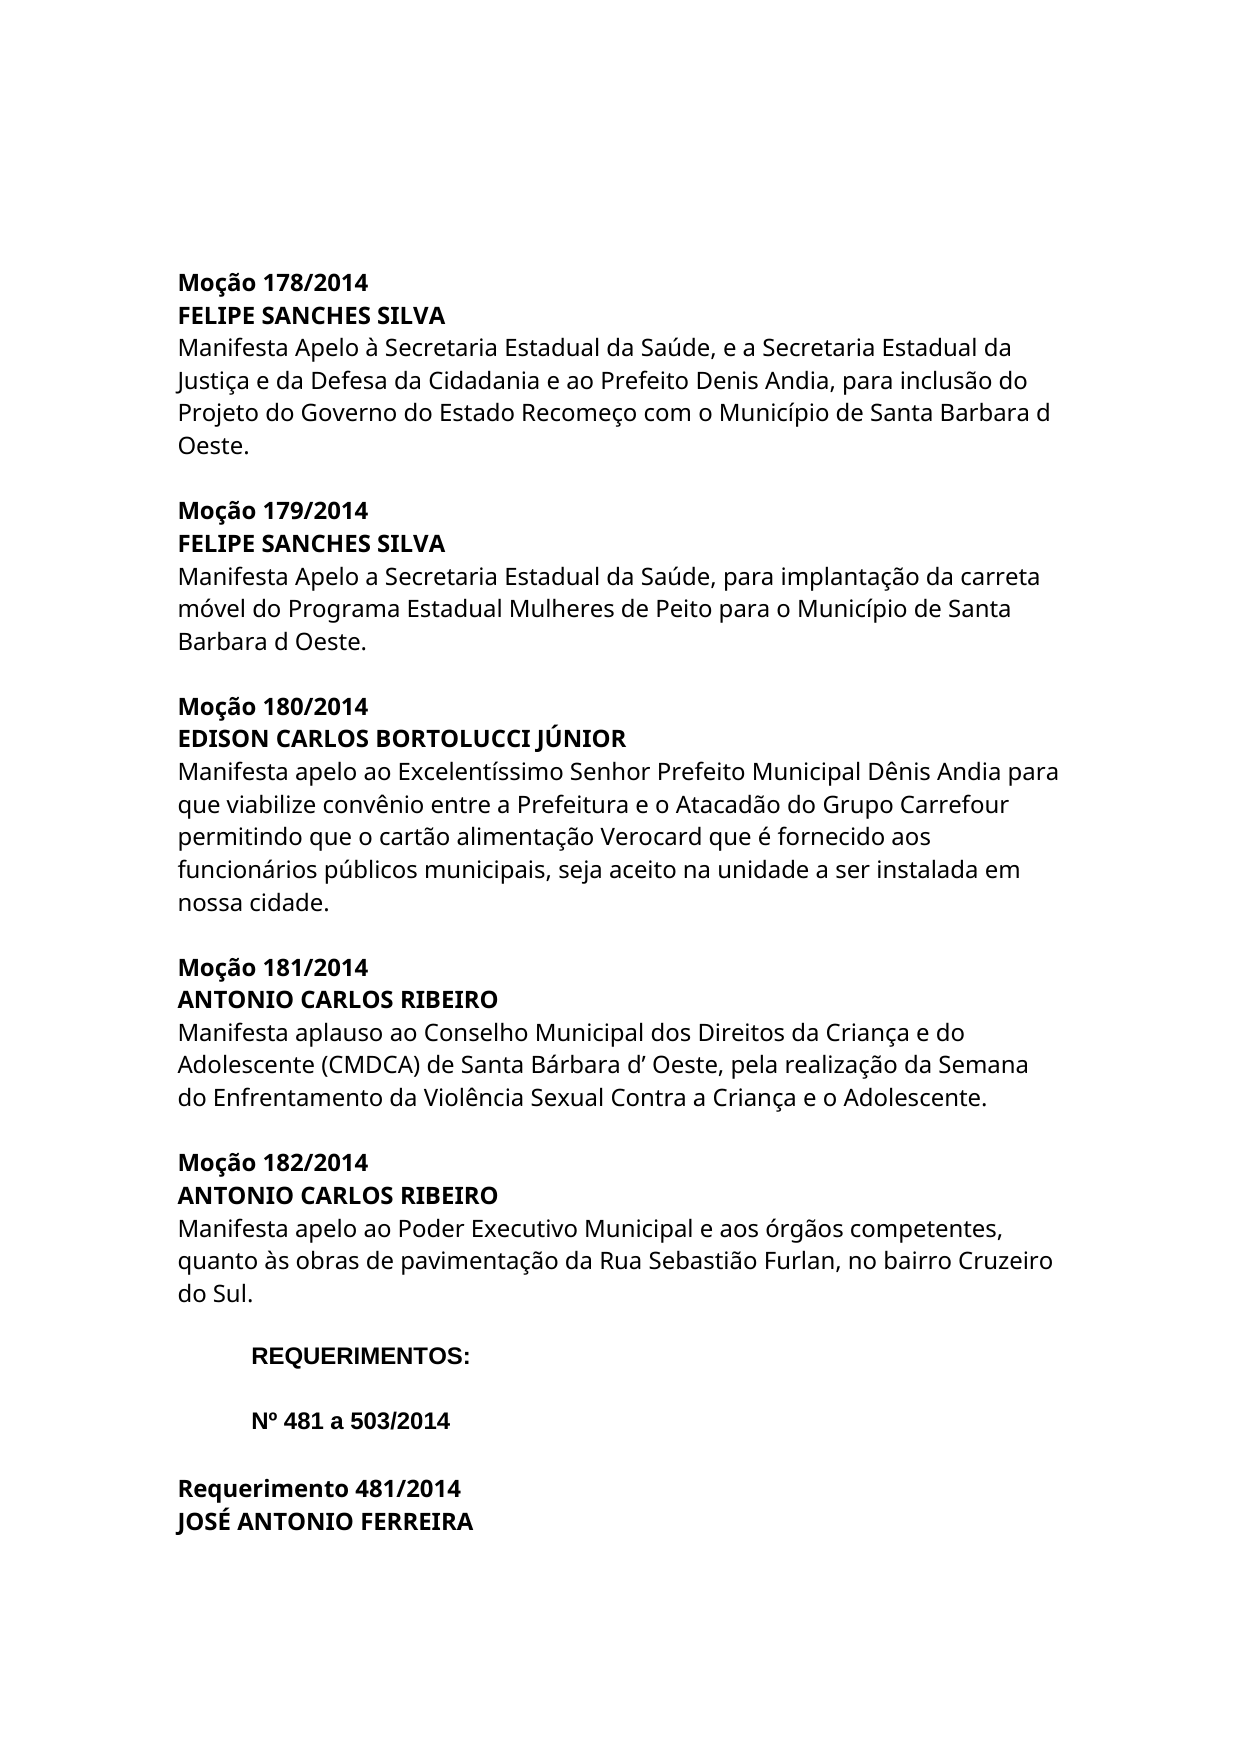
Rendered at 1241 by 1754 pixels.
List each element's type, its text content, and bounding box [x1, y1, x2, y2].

text Manifesta apelo ao Excelentíssimo Senhor Prefeito Municipal Dênis Andia para que viabilize convênio entre a Prefeitura e o Atacadão do Grupo Carrefour permitindo que o cartão alimentação Verocard que é fornecido aos funcionários públicos municipais, seja aceito na unidade a ser instalada em nossa cidade. [177, 755, 1063, 918]
text JOSÉ ANTONIO FERREIRA [177, 1504, 1063, 1537]
text Requerimento 481/2014 [177, 1472, 1063, 1504]
text Moção 180/2014 [177, 690, 1063, 722]
text EDISON CARLOS BORTOLUCCI JÚNIOR [177, 722, 1063, 755]
text ANTONIO CARLOS RIBEIRO [177, 1179, 1063, 1211]
text Moção 182/2014 [177, 1146, 1063, 1179]
text Nº 481 a 503/2014 [177, 1407, 1063, 1434]
text Moção 178/2014 [177, 266, 1063, 298]
text Moção 181/2014 [177, 951, 1063, 983]
text Manifesta apelo ao Poder Executivo Municipal e aos órgãos competentes, quanto às obras de pavimentação da Rua Sebastião Furlan, no bairro Cruzeiro do Sul. [177, 1211, 1063, 1309]
text ANTONIO CARLOS RIBEIRO [177, 983, 1063, 1016]
text REQUERIMENTOS: [177, 1342, 1063, 1369]
text Manifesta aplauso ao Conselho Municipal dos Direitos da Criança e do Adolescente (CMDCA) de Santa Bárbara d’ Oeste, pela realização da Semana do Enfrentamento da Violência Sexual Contra a Criança e o Adolescente. [177, 1016, 1063, 1113]
text Manifesta Apelo a Secretaria Estadual da Saúde, para implantação da carreta móvel do Programa Estadual Mulheres de Peito para o Município de Santa Barbara d Oeste. [177, 559, 1063, 657]
text FELIPE SANCHES SILVA [177, 298, 1063, 331]
text Moção 179/2014 [177, 494, 1063, 527]
text Manifesta Apelo à Secretaria Estadual da Saúde, e a Secretaria Estadual da Justiça e da Defesa da Cidadania e ao Prefeito Denis Andia, para inclusão do Projeto do Governo do Estado Recomeço com o Município de Santa Barbara d Oeste. [177, 331, 1063, 461]
text FELIPE SANCHES SILVA [177, 527, 1063, 559]
